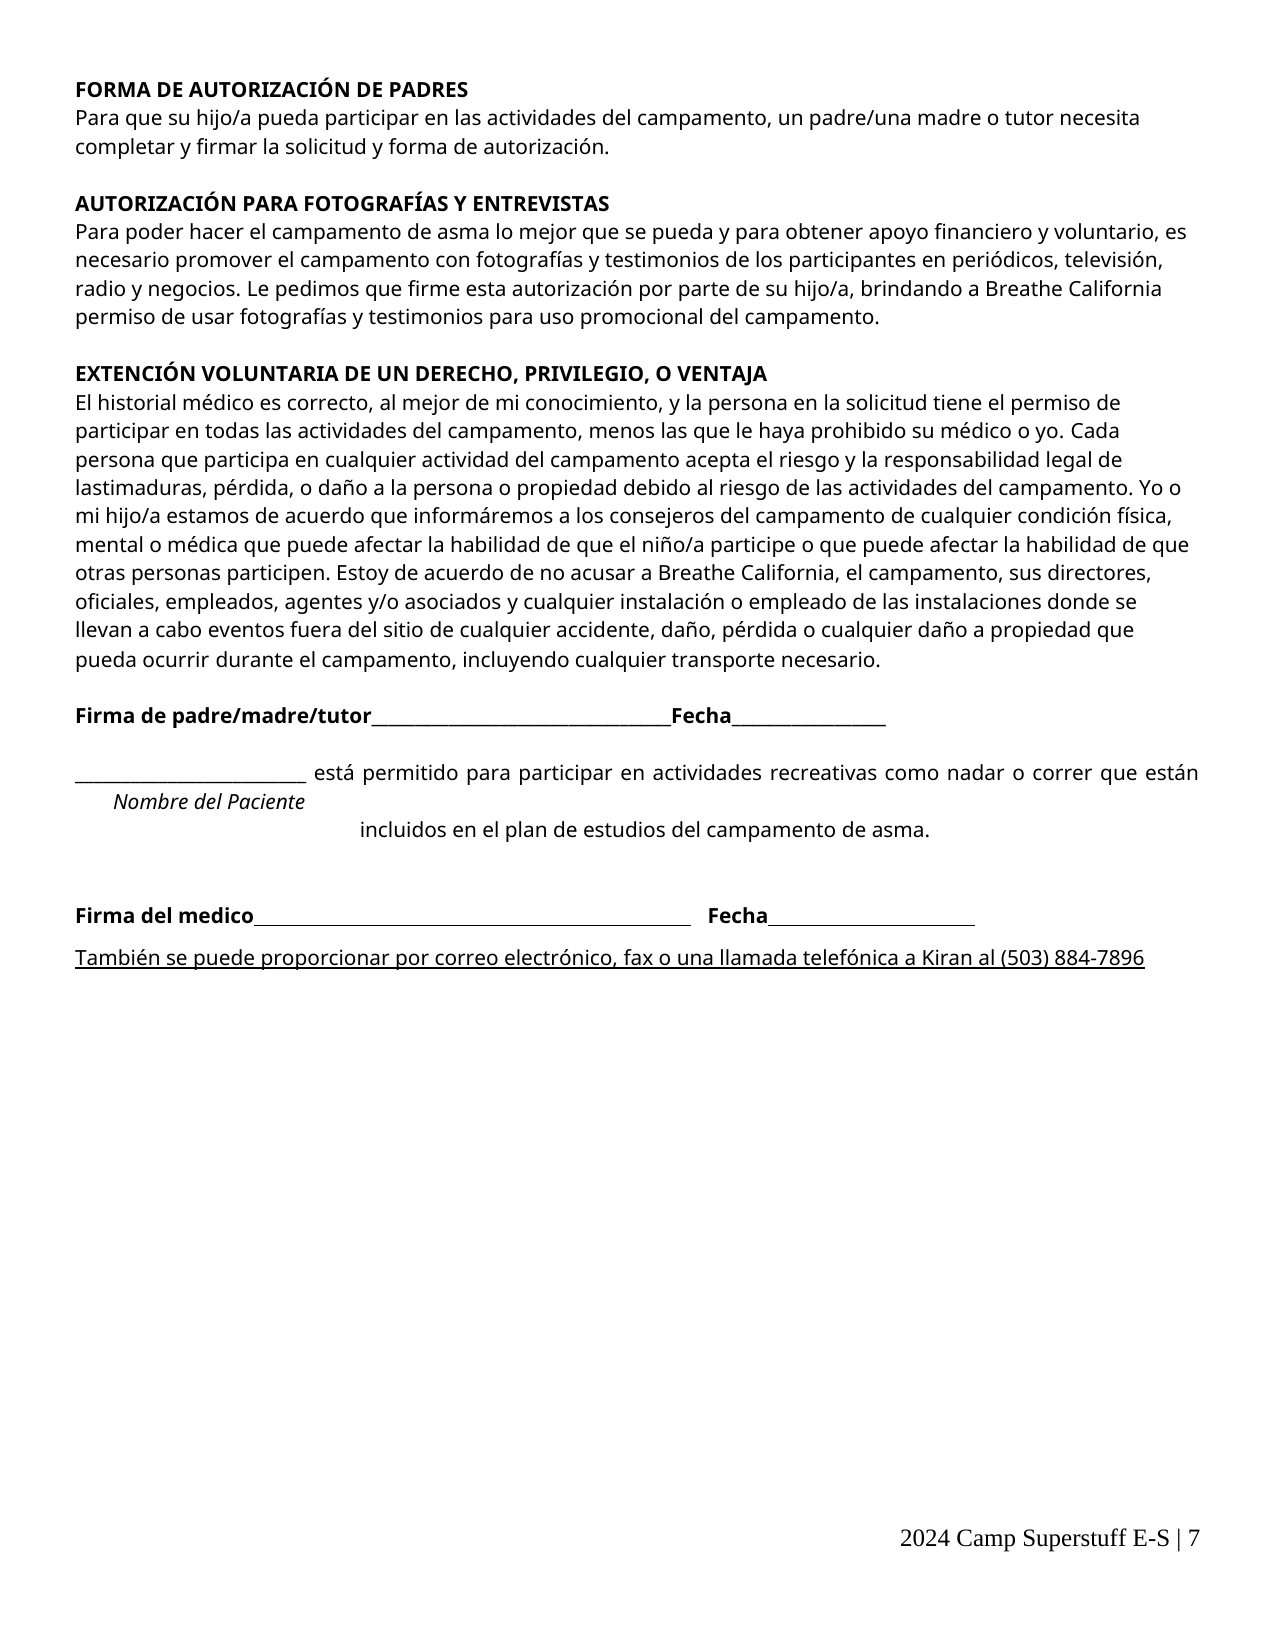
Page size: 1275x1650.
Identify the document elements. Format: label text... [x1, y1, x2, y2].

text FORMA DE AUTORIZACIÓN DE PADRES [75, 75, 1200, 103]
text El historial médico es correcto, al mejor de mi conocimiento, y la persona en la solicitud tiene el permiso de participar en todas las actividades del campamento, menos las que le haya prohibido su médico o yo. Cada persona que participa en cualquier actividad del campamento acepta el riesgo y la responsabilidad legal de lastimaduras, pérdida, o daño a la persona o propiedad debido al riesgo de las actividades del campamento. Yo o mi hijo/a estamos de acuerdo que informáremos a los consejeros del campamento de cualquier condición física, mental o médica que puede afectar la habilidad de que el niño/a participe o que puede afectar la habilidad de que otras personas participen. Estoy de acuerdo de no acusar a Breathe California, el campamento, sus directores, oficiales, empleados, agentes y/o asociados y cualquier instalación o empleado de las instalaciones donde se llevan a cabo eventos fuera del sitio de cualquier accidente, daño, pérdida o cualquier daño a propiedad que pueda ocurrir durante el campamento, incluyendo cualquier transporte necesario. [75, 388, 1200, 673]
text incluidos en el plan de estudios del campamento de asma. [300, 815, 1200, 844]
text También se puede proporcionar por correo electrónico, fax o una llamada telefónica a Kiran al (503) 884-7896 [75, 943, 1200, 972]
text Firma de padre/madre/tutor___________________________________Fecha__________________ [75, 702, 1200, 730]
text EXTENCIÓN VOLUNTARIA DE UN DERECHO, PRIVILEGIO, O VENTAJA [75, 359, 1200, 388]
text Firma del medico Fecha [75, 901, 1200, 929]
text Para poder hacer el campamento de asma lo mejor que se pueda y para obtener apoyo financiero y voluntario, es necesario promover el campamento con fotografías y testimonios de los participantes en periódicos, televisión, radio y negocios. Le pedimos que firme esta autorización por parte de su hijo/a, brindando a Breathe California permiso de usar fotografías y testimonios para uso promocional del campamento. [75, 217, 1200, 331]
text AUTORIZACIÓN PARA FOTOGRAFÍAS Y ENTREVISTAS [75, 189, 1200, 217]
text Para que su hijo/a pueda participar en las actividades del campamento, un padre/una madre o tutor necesita completar y firmar la solicitud y forma de autorización. [75, 103, 1200, 160]
text _________________________ está permitido para participar en actividades recreativas como nadar o correr que están Nombre del Paciente [75, 758, 1200, 815]
